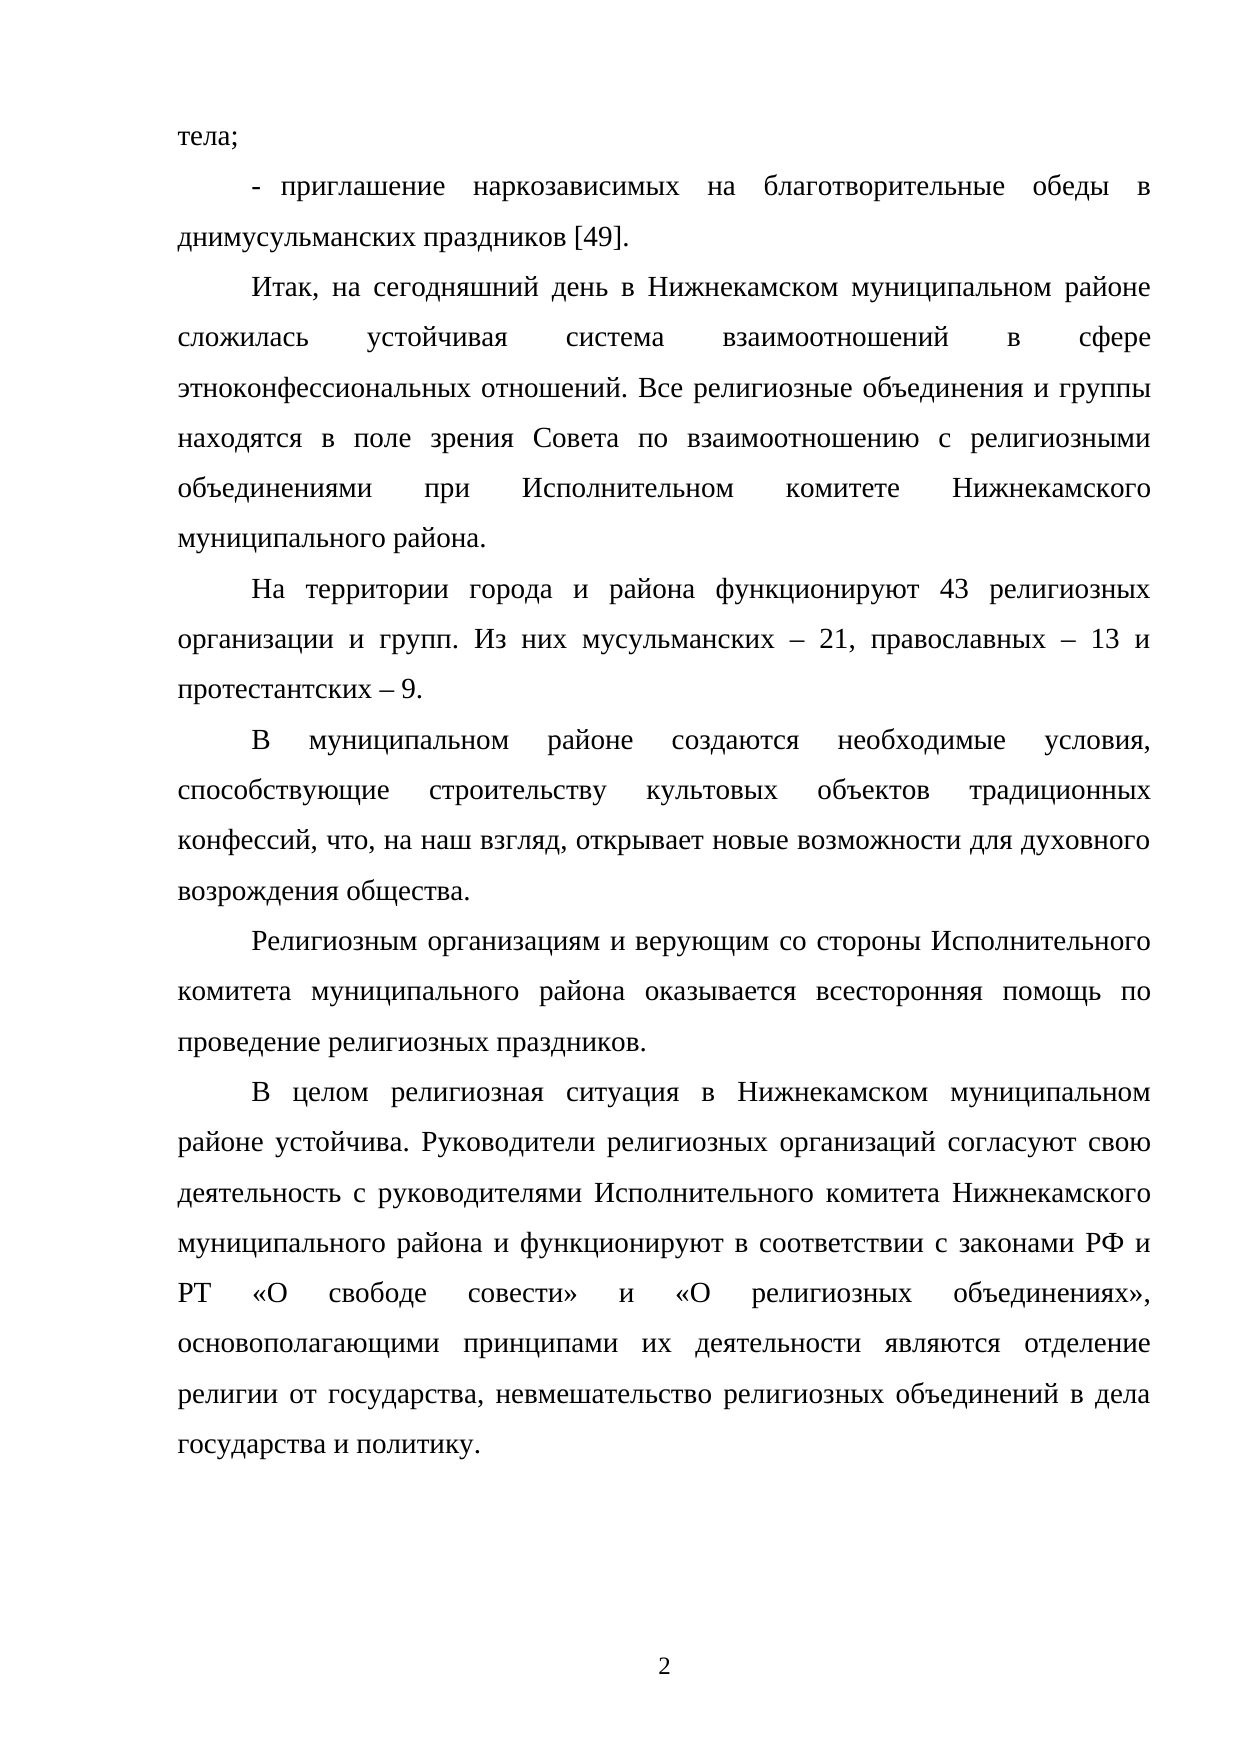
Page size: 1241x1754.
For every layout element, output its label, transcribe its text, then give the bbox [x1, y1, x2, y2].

text В муниципальном районе создаются необходимые условия, способствующие строительству культовых объектов традиционных конфессий, что, на наш взгляд, открывает новые возможности для духовного возрождения общества. [177, 722, 1152, 906]
text Религиозным организациям и верующим со стороны Исполнительного комитета муниципального района оказывается всесторонняя помощь по проведение религиозных праздников. [177, 923, 1152, 1057]
text В целом религиозная ситуация в Нижнекамском муниципальном районе устойчива. Руководители религиозных организаций согласуют свою деятельность с руководителями Исполнительного комитета Нижнекамского муниципального района и функционируют в соответствии с законами РФ и РТ «О свободе совести» и «О религиозных объединениях», основополагающими принципами их деятельности являются отделение религии от государства, невмешательство религиозных объединений в дела государства и политику. [177, 1074, 1152, 1460]
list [177, 118, 1152, 152]
list приглашение наркозависимых на благотворительные обеды в днимусульманских праздников [49]. [177, 168, 1152, 252]
text Итак, на сегодняшний день в Нижнекамском муниципальном районе сложилась устойчивая система взаимоотношений в сфере этноконфессиональных отношений. Все религиозные объединения и группы находятся в поле зрения Совета по взаимоотношению с религиозными объединениями при Исполнительном комитете Нижнекамского муниципального района. [177, 269, 1152, 554]
text На территории города и района функционируют 43 религиозных организации и групп. Из них мусульманских – 21, православных – 13 и протестантских – 9. [177, 571, 1152, 705]
